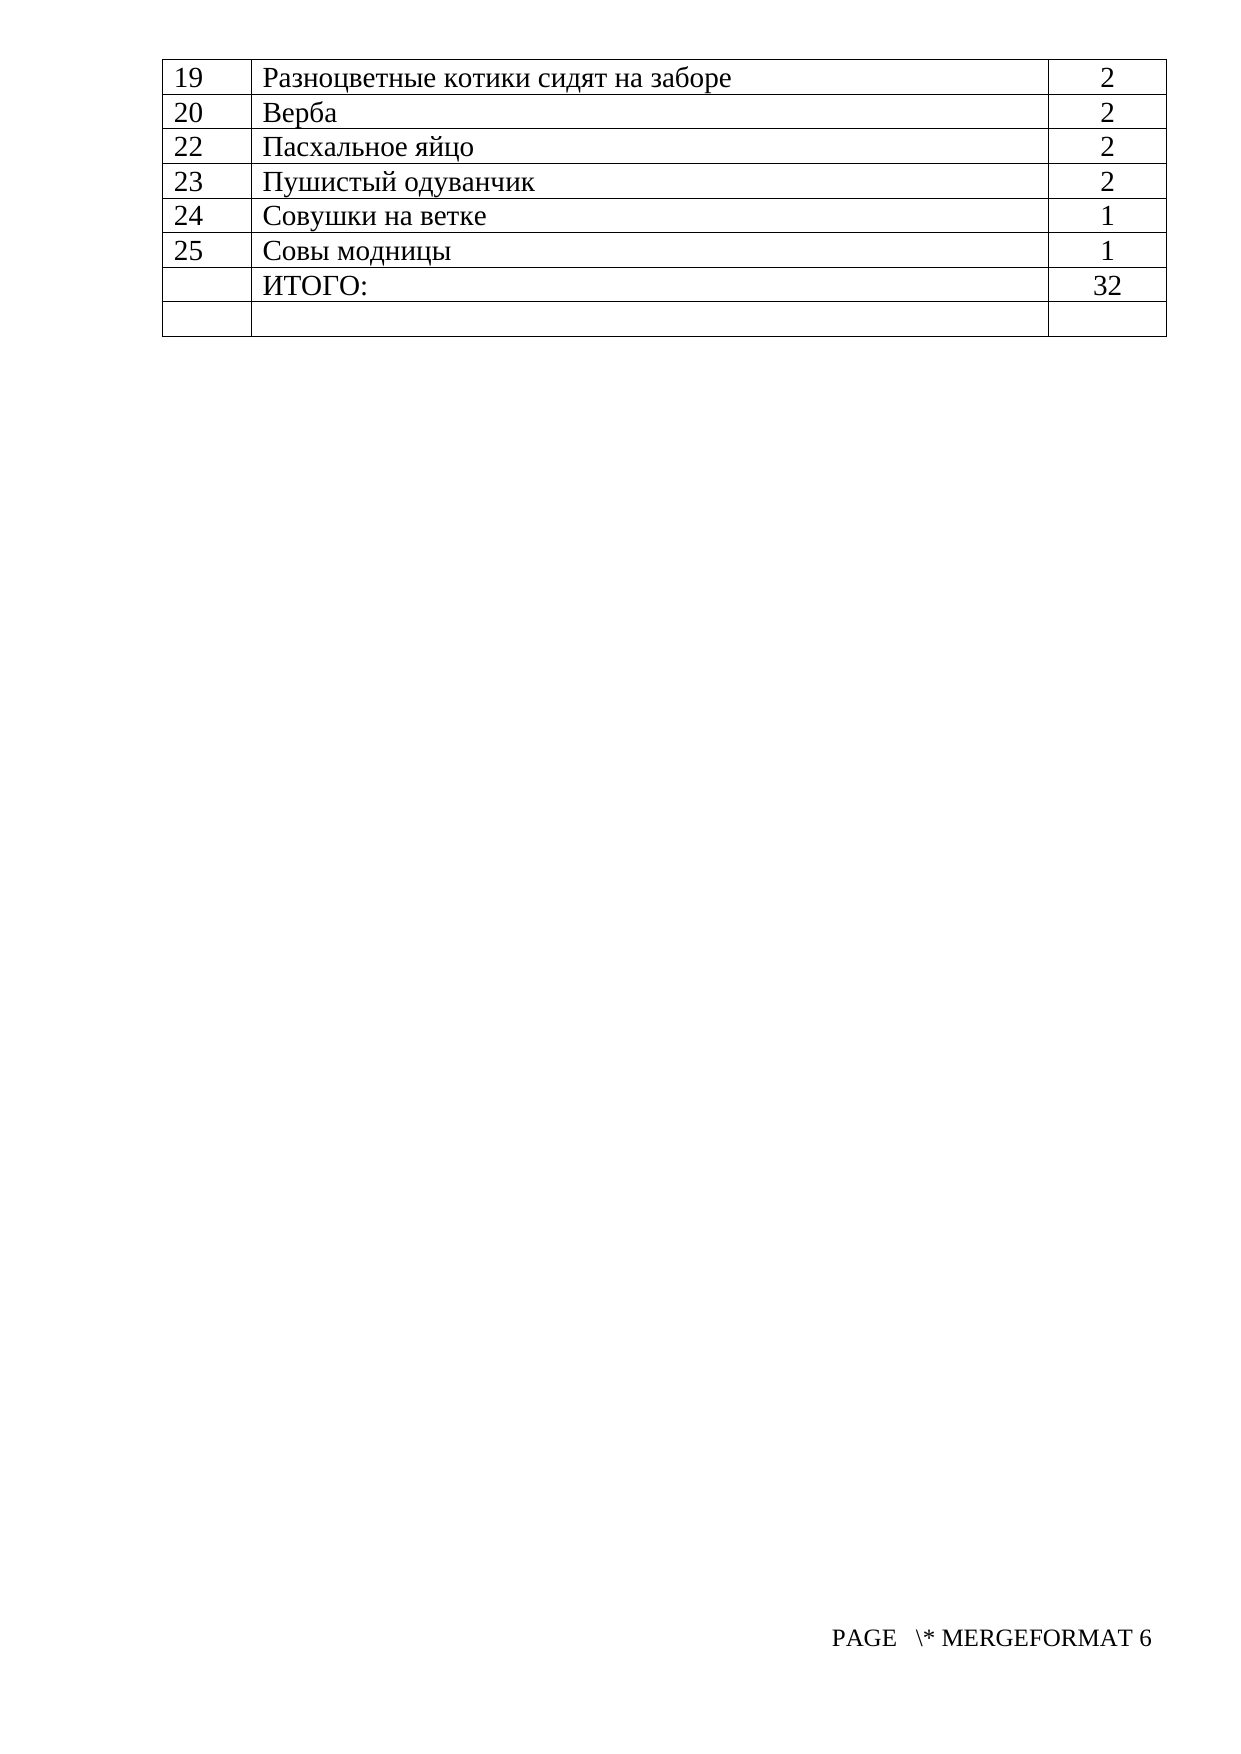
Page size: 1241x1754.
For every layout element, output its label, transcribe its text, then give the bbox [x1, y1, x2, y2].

table_cell 32 [1049, 268, 1166, 301]
table_cell 1 [1049, 233, 1166, 267]
table_cell Верба [252, 95, 1048, 128]
table_cell ИТОГО: [252, 268, 1048, 301]
table_cell 25 [163, 233, 251, 267]
table_cell 23 [163, 164, 251, 197]
table_cell 2 [1049, 60, 1166, 94]
table_cell 2 [1049, 164, 1166, 197]
table_cell [163, 302, 251, 336]
table_cell [1049, 302, 1166, 336]
table_cell 2 [1049, 129, 1166, 163]
table_cell [163, 268, 251, 301]
table_cell 22 [163, 129, 251, 163]
table_cell [252, 302, 1048, 336]
table_cell 19 [163, 60, 251, 94]
table_cell 2 [1049, 95, 1166, 128]
table_cell Разноцветные котики сидят на заборе [252, 60, 1048, 94]
table_cell Совы модницы [252, 233, 1048, 267]
table_cell 24 [163, 199, 251, 232]
table_cell Совушки на ветке [252, 199, 1048, 232]
table_cell Пушистый одуванчик [252, 164, 1048, 197]
table_cell 1 [1049, 199, 1166, 232]
table_cell Пасхальное яйцо [252, 129, 1048, 163]
table_cell 20 [163, 95, 251, 128]
